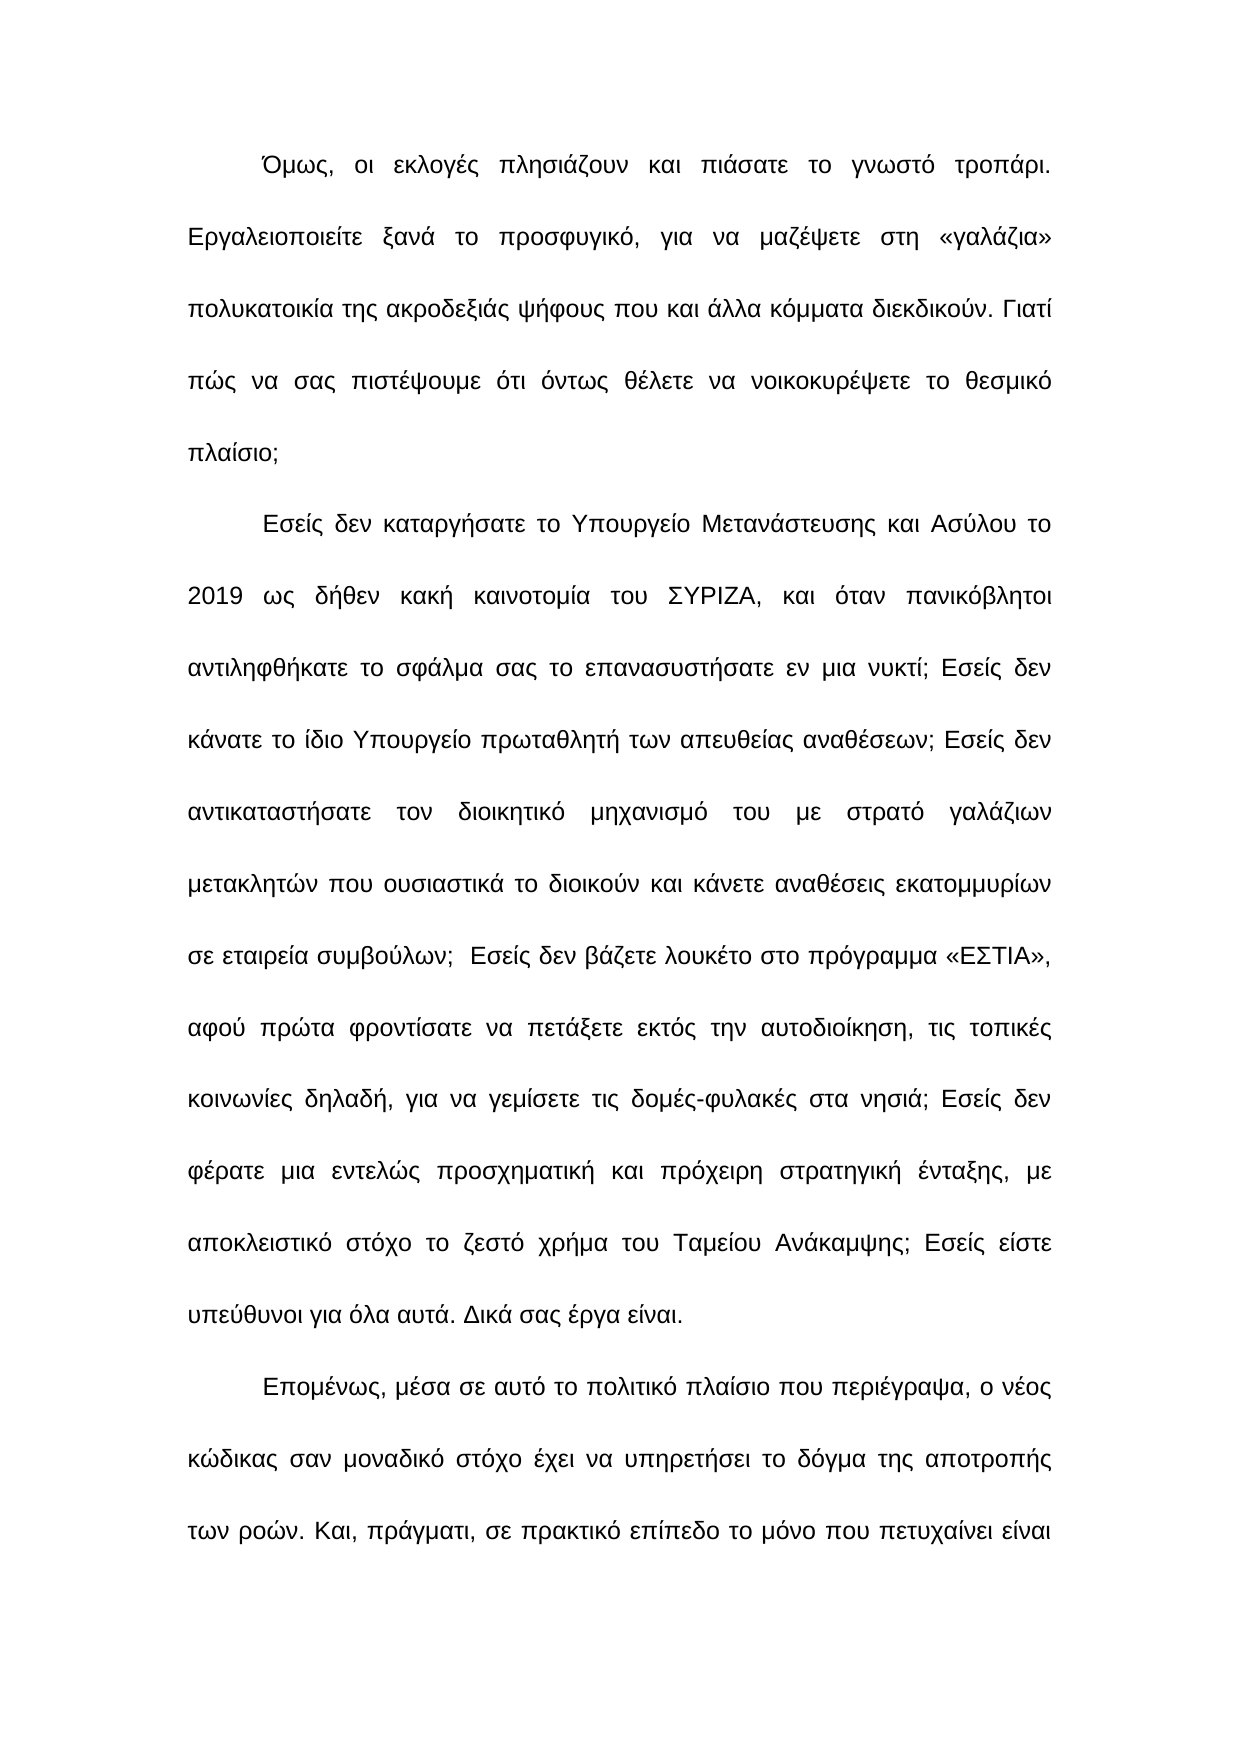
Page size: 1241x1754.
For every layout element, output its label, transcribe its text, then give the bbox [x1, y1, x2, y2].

text Όμως, οι εκλογές πλησιάζουν και πιάσατε το γνωστό τροπάρι. Εργαλειοποιείτε ξανά το προσφυγικό, για να μαζέψετε στη «γαλάζια» πολυκατοικία της ακροδεξιάς ψήφους που και άλλα κόμματα διεκδικούν. Γιατί πώς να σας πιστέψουμε ότι όντως θέλετε να νοικοκυρέψετε το θεσμικό πλαίσιο; [187, 150, 1053, 466]
text Εσείς δεν καταργήσατε το Υπουργείο Μετανάστευσης και Ασύλου το 2019 ως δήθεν κακή καινοτομία του ΣΥΡΙΖΑ, και όταν πανικόβλητοι αντιληφθήκατε το σφάλμα σας το επανασυστήσατε εν μια νυκτί; Εσείς δεν κάνατε το ίδιο Υπουργείο πρωταθλητή των απευθείας αναθέσεων; Εσείς δεν αντικαταστήσατε τον διοικητικό μηχανισμό του με στρατό γαλάζιων μετακλητών που ουσιαστικά το διοικούν και κάνετε αναθέσεις εκατομμυρίων σε εταιρεία συμβούλων; Εσείς δεν βάζετε λουκέτο στο πρόγραμμα «ΕΣΤΙΑ», αφού πρώτα φροντίσατε να πετάξετε εκτός την αυτοδιοίκηση, τις τοπικές κοινωνίες δηλαδή, για να γεμίσετε τις δομές-φυλακές στα νησιά; Εσείς δεν φέρατε μια εντελώς προσχηματική και πρόχειρη στρατηγική ένταξης, με αποκλειστικό στόχο το ζεστό χρήμα του Ταμείου Ανάκαμψης; Εσείς είστε υπεύθυνοι για όλα αυτά. Δικά σας έργα είναι. [187, 509, 1053, 1329]
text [187, 1372, 1053, 1544]
